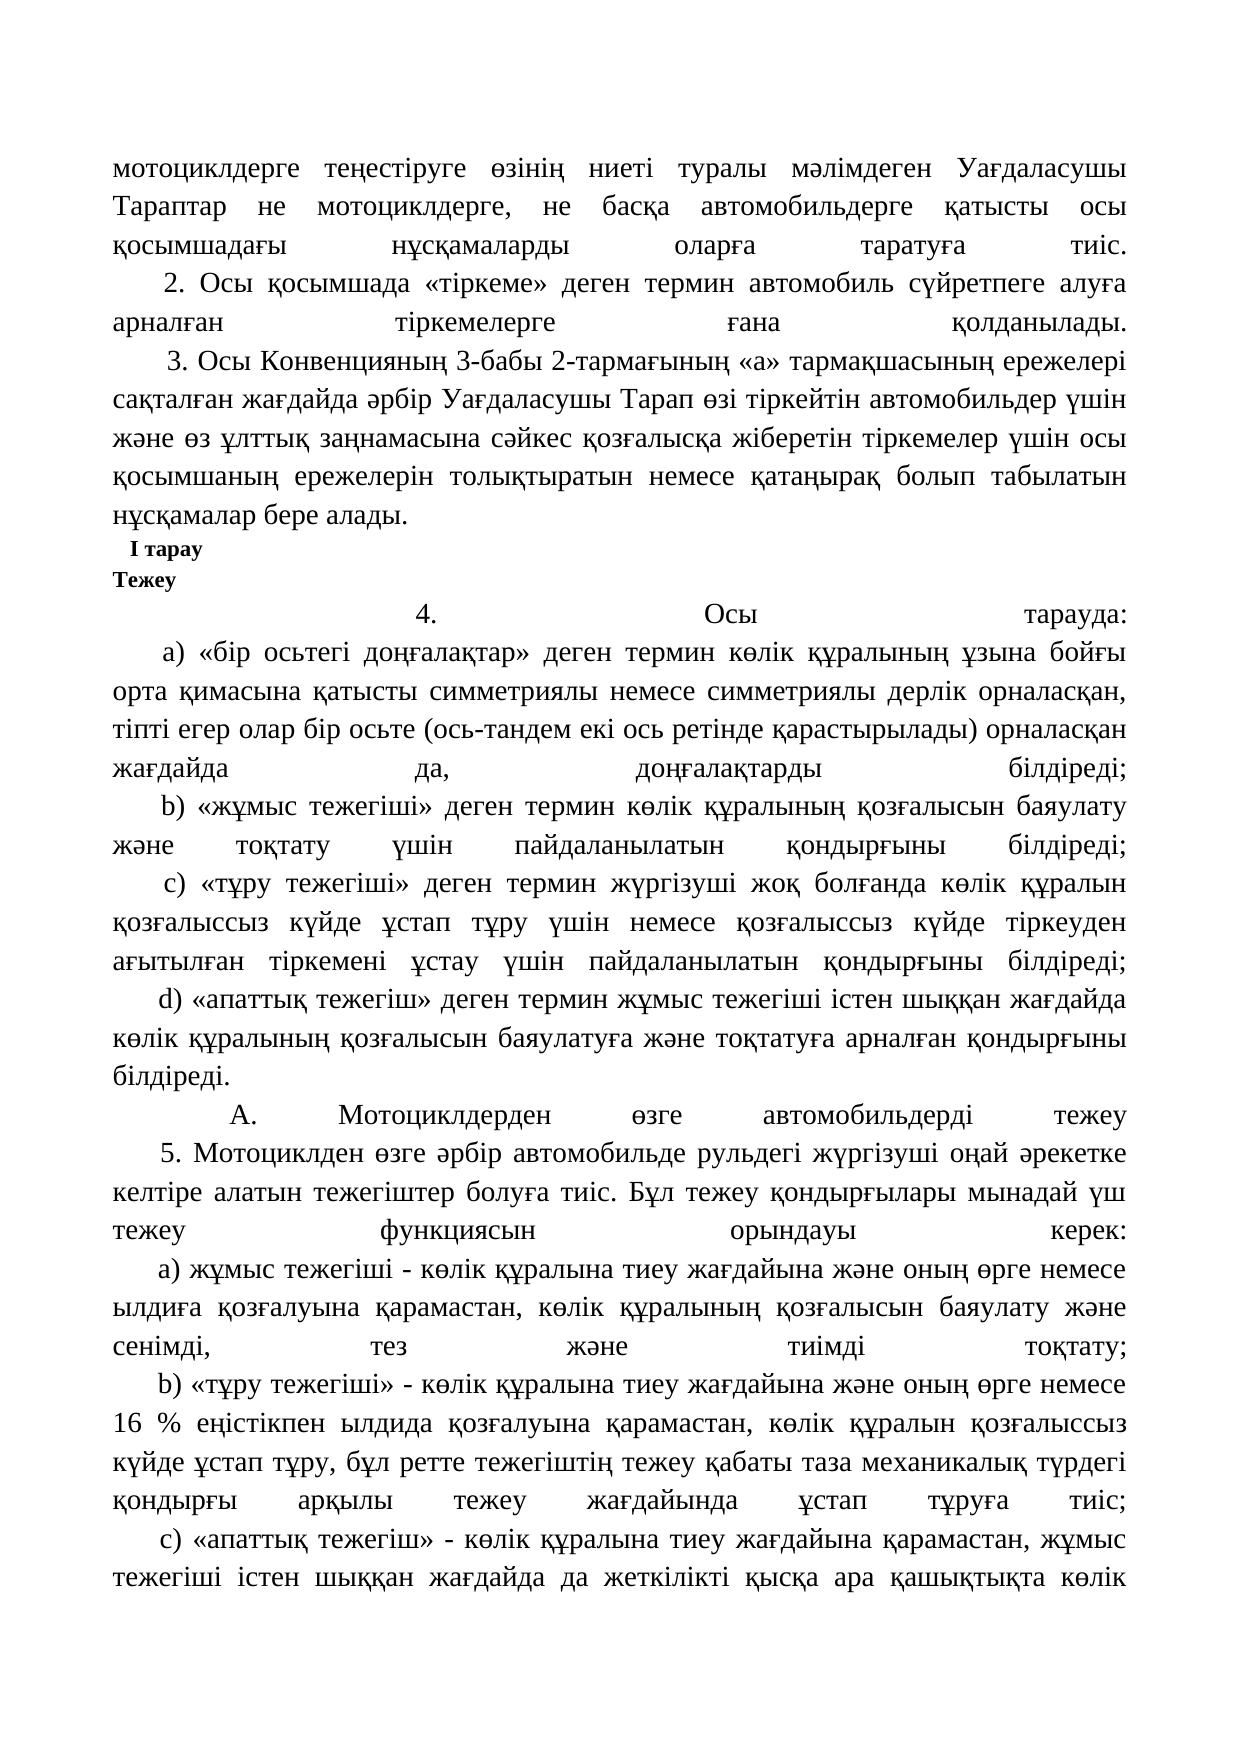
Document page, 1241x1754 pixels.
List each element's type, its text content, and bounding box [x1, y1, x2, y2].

text I тарау Тежеу [112, 535, 1128, 592]
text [112, 596, 1128, 1593]
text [112, 150, 1128, 530]
